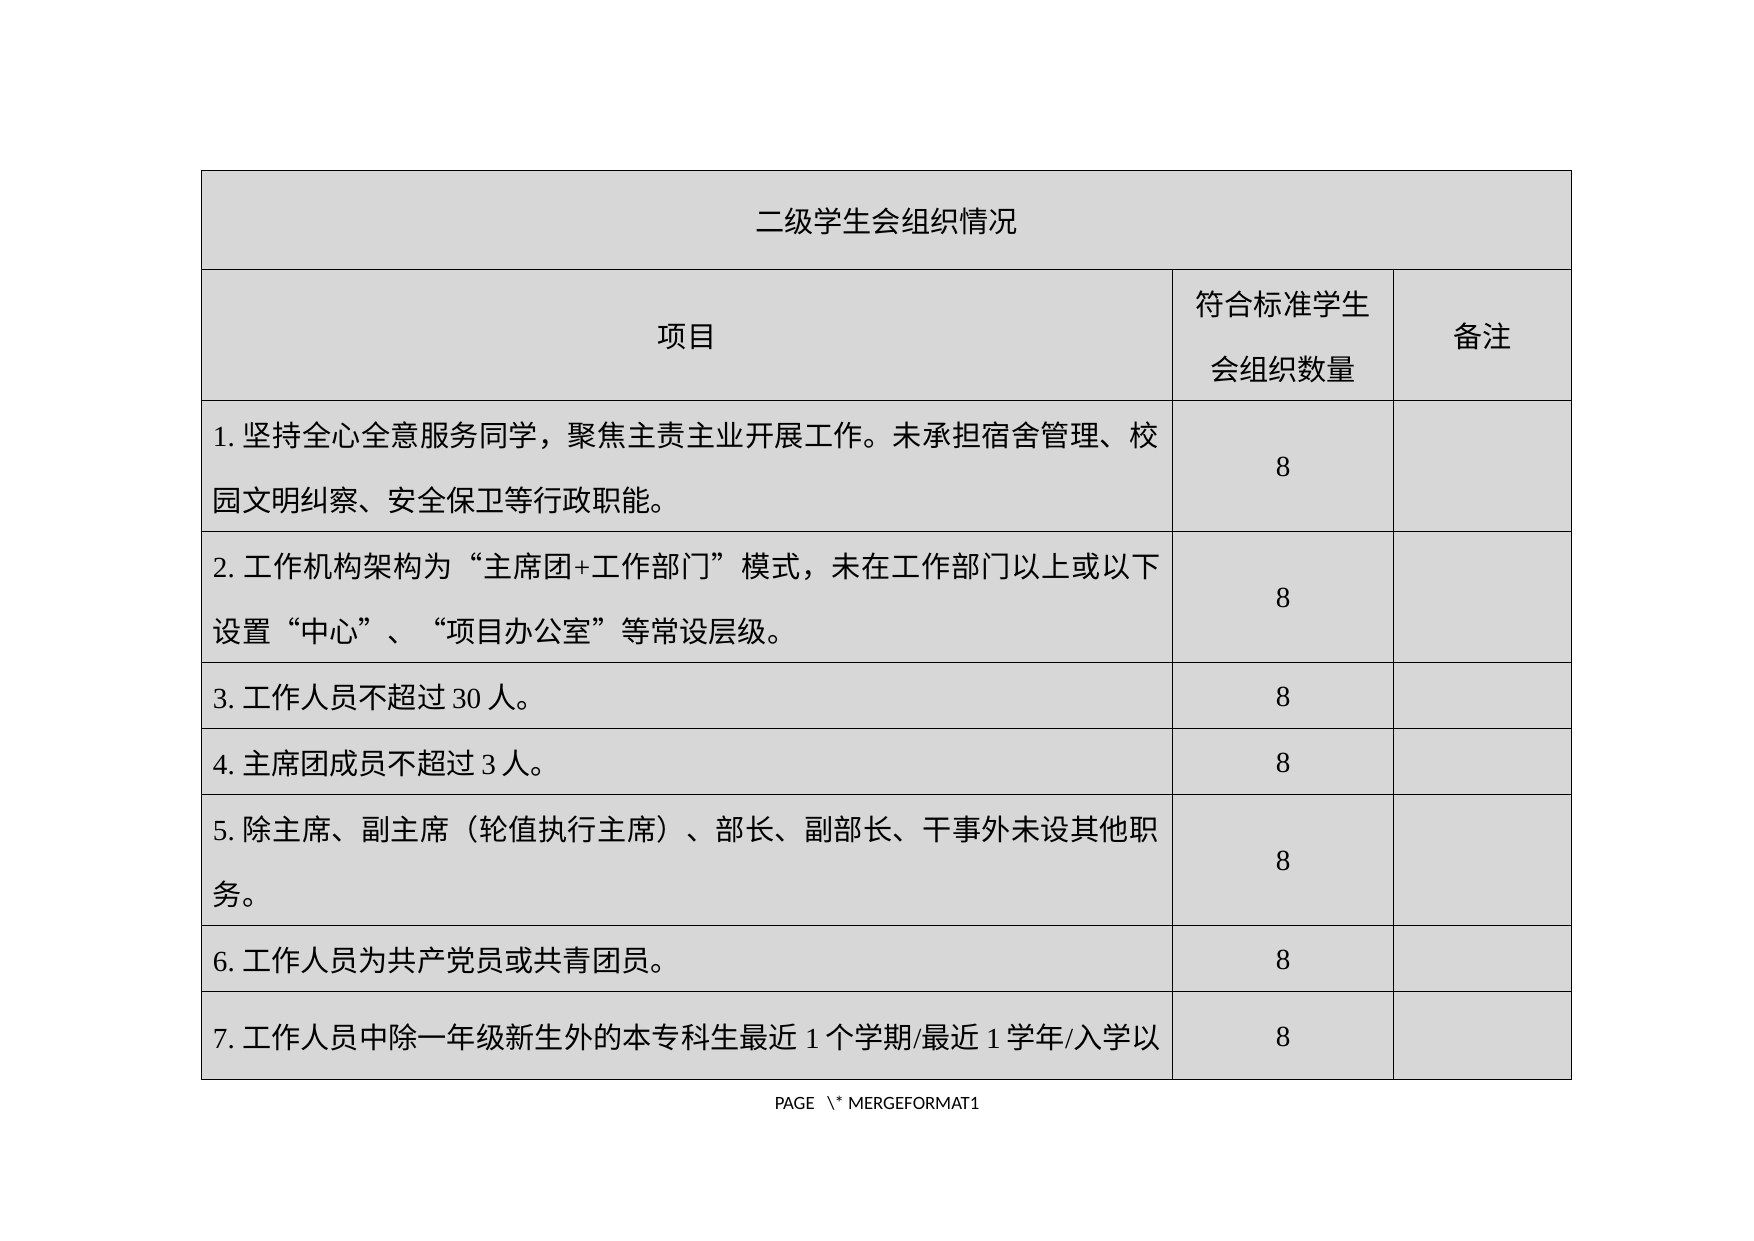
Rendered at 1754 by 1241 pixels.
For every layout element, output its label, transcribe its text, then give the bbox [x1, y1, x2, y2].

table_cell 6. 工作人员为共产党员或共青团员。 [202, 926, 1172, 991]
table_cell [1394, 729, 1571, 794]
table_cell 项目 [202, 270, 1172, 400]
table_cell 备注 [1394, 270, 1571, 400]
table_cell [1394, 401, 1571, 531]
table_cell 2. 工作机构架构为“主席团+工作部门”模式，未在工作部门以上或以下设置“中心”、“项目办公室”等常设层级。 [202, 532, 1172, 662]
table_cell 3. 工作人员不超过30人。 [202, 663, 1172, 728]
table_cell 8 [1173, 926, 1393, 991]
table_cell 5. 除主席、副主席（轮值执行主席）、部长、副部长、干事外未设其他职务。 [202, 795, 1172, 925]
table_cell 8 [1173, 992, 1393, 1079]
table_cell 8 [1173, 532, 1393, 662]
table_cell 4. 主席团成员不超过3人。 [202, 729, 1172, 794]
table_cell [1394, 795, 1571, 925]
table_cell 8 [1173, 795, 1393, 925]
table_cell [1394, 992, 1571, 1079]
table_cell 二级学生会组织情况 [202, 171, 1571, 269]
table_cell 8 [1173, 663, 1393, 728]
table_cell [202, 992, 1172, 1079]
table_cell [1394, 926, 1571, 991]
table_cell 8 [1173, 401, 1393, 531]
table_cell 8 [1173, 729, 1393, 794]
table_cell 1. 坚持全心全意服务同学，聚焦主责主业开展工作。未承担宿舍管理、校园文明纠察、安全保卫等行政职能。 [202, 401, 1172, 531]
table_cell [1394, 663, 1571, 728]
table_cell [1394, 532, 1571, 662]
table_cell 符合标准学生会组织数量 [1173, 270, 1393, 400]
